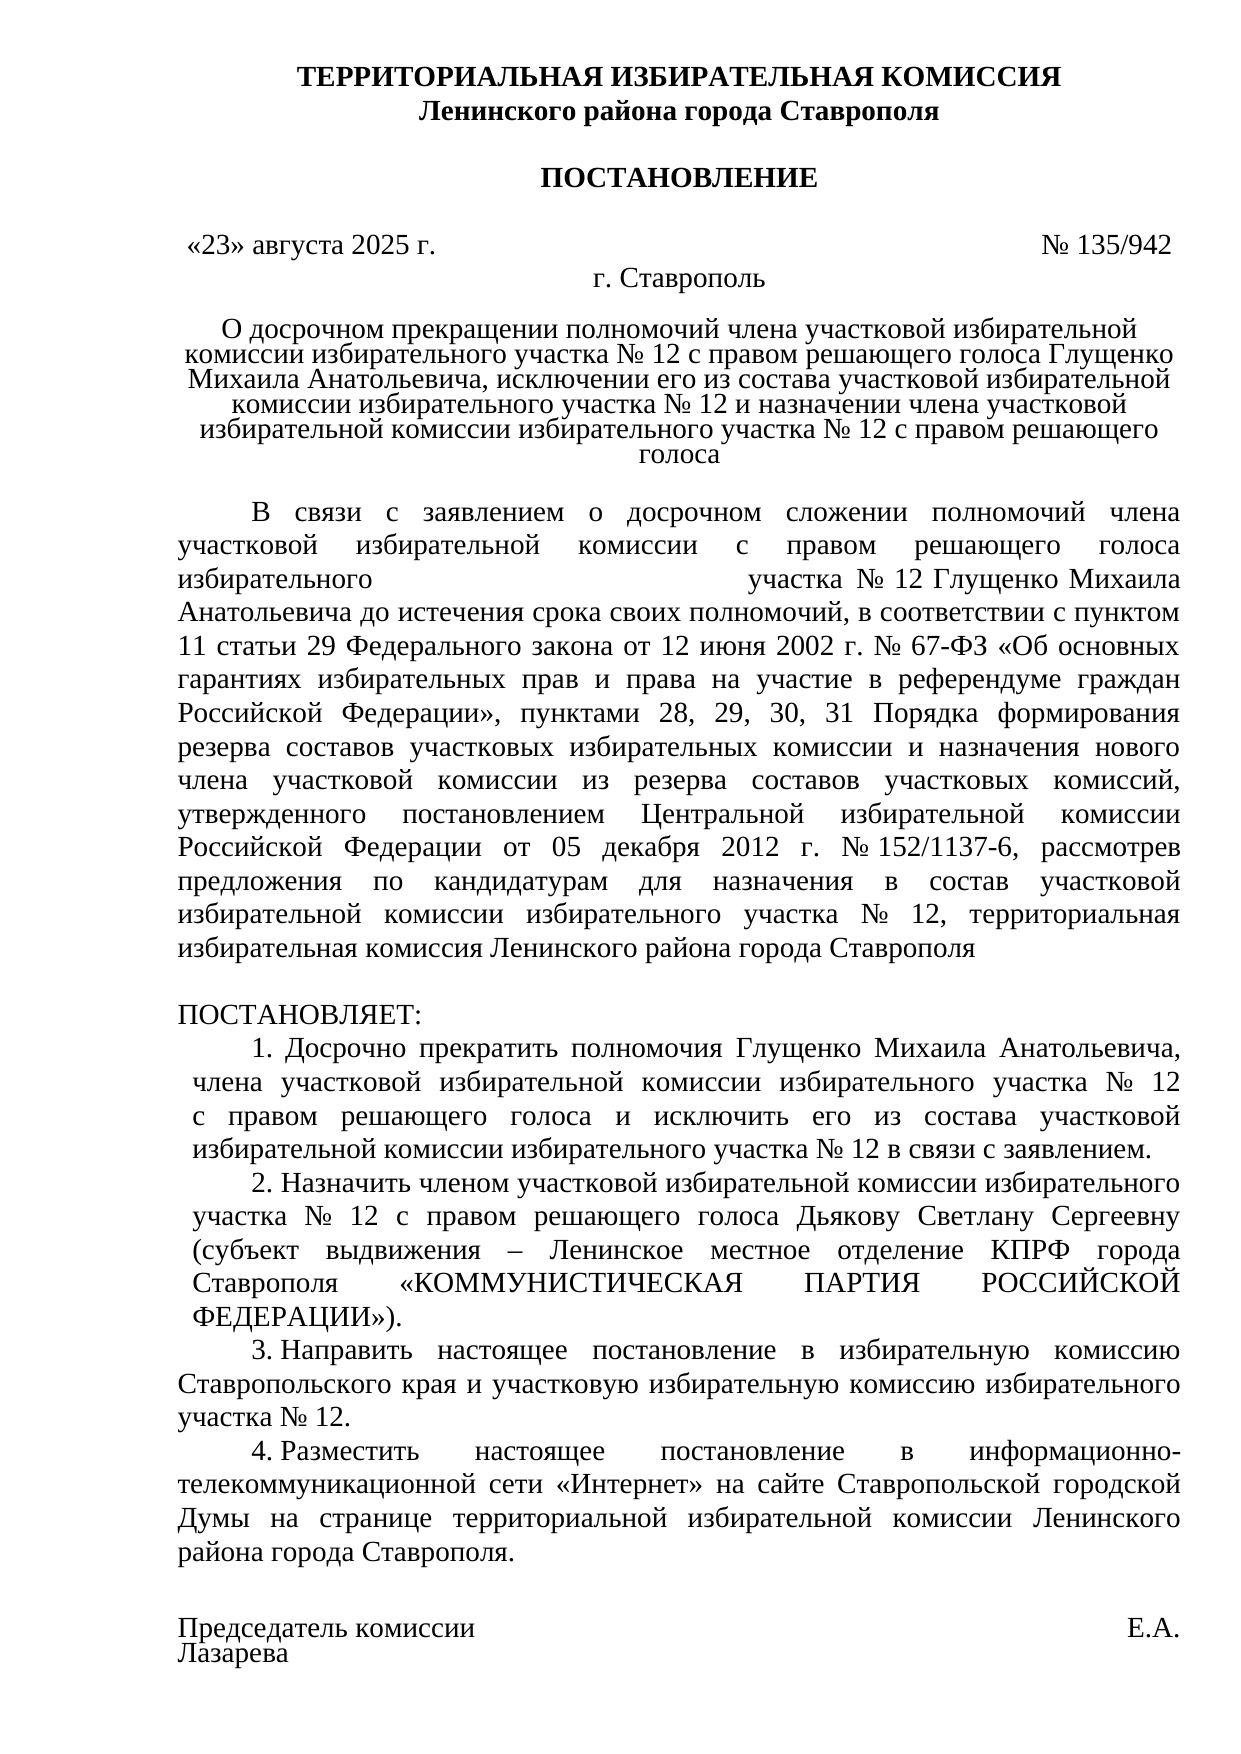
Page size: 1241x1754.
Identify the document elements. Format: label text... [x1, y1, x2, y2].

text г. Ставрополь [177, 260, 1181, 294]
text «23» августа 2025 г. № 135/942 [177, 227, 1181, 260]
text 4. Разместить настоящее постановление в информационно-телекоммуникационной сети «Интернет» на сайте Ставропольской городской Думы на странице территориальной избирательной комиссии Ленинского района города Ставрополя. [177, 1433, 1181, 1567]
text 3. Направить настоящее постановление в избирательную комиссию Ставропольского края и участковую избирательную комиссию избирательного участка № 12. [177, 1332, 1181, 1433]
text ПОСТАНОВЛЕНИЕ [177, 160, 1181, 193]
text ПОСТАНОВЛЯЕТ: [177, 997, 1181, 1031]
text 2. Назначить членом участковой избирательной комиссии избирательного участка № 12 с правом решающего голоса Дьякову Светлану Сергеевну (субъект выдвижения – Ленинское местное отделение КПРФ города Ставрополя «КОММУНИСТИЧЕСКАЯ ПАРТИЯ РОССИЙСКОЙ ФЕДЕРАЦИИ»). [192, 1165, 1181, 1332]
text Ленинского района города Ставрополя [177, 93, 1181, 126]
text О досрочном прекращении полномочий члена участковой избирательной комиссии избирательного участка № 12 с правом решающего голоса Глущенко Михаила Анатольевича, исключении его из состава участковой избирательной комиссии избирательного участка № 12 и назначении члена участковой избирательной комиссии избирательного участка № 12 с правом решающего голоса [177, 319, 1181, 469]
text В связи с заявлением о досрочном сложении полномочий члена участковой избирательной комиссии с правом решающего голоса избирательного участка № 12 Глущенко Михаила Анатольевича до истечения срока своих полномочий, в соответствии с пунктом 11 статьи 29 Федерального закона от 12 июня 2002 г. № 67-ФЗ «Об основных гарантиях избирательных прав и права на участие в референдуме граждан Российской Федерации», пунктами 28, 29, 30, 31 Порядка формирования резерва составов участковых избирательных комиссии и назначения нового члена участковой комиссии из резерва составов участковых комиссий, утвержденного постановлением Центральной избирательной комиссии Российской Федерации от 05 декабря 2012 г. № 152/1137-6, рассмотрев предложения по кандидатурам для назначения в состав участковой избирательной комиссии избирательного участка № 12, территориальная избирательная комиссия Ленинского района города Ставрополя [177, 494, 1181, 963]
text Председатель комиссии Е.А. Лазарева [177, 1617, 1181, 1667]
text ТЕРРИТОРИАЛЬНАЯ ИЗБИРАТЕЛЬНАЯ КОМИССИЯ [177, 59, 1181, 93]
text 1. Досрочно прекратить полномочия Глущенко Михаила Анатольевича, члена участковой избирательной комиссии избирательного участка № 12 с правом решающего голоса и исключить его из состава участковой избирательной комиссии избирательного участка № 12 в связи с заявлением. [192, 1031, 1181, 1165]
